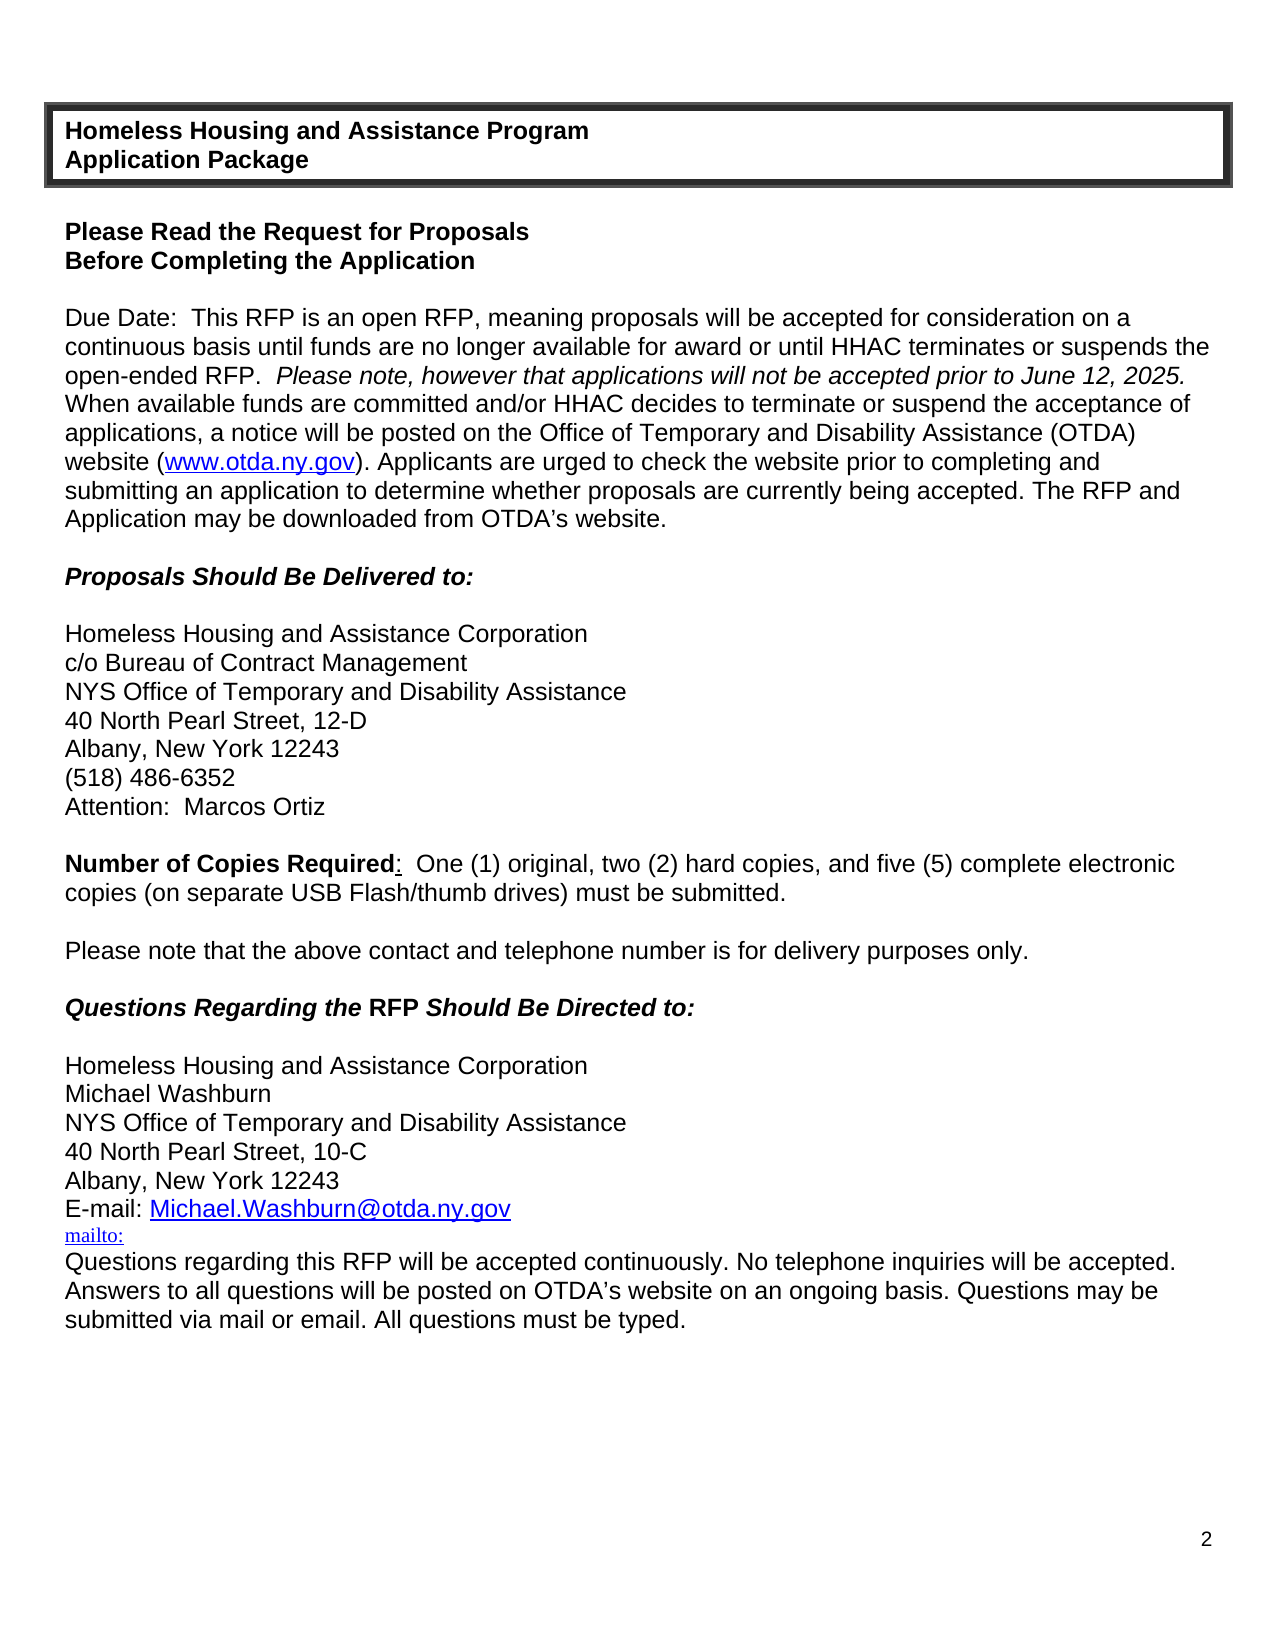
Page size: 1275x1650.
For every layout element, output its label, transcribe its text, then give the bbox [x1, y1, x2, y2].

text mailto: [64, 1223, 1212, 1247]
text Michael Washburn [64, 1079, 1212, 1108]
text 40 North Pearl Street, 12-D [64, 706, 1212, 734]
text Proposals Should Be Delivered to: [64, 562, 1212, 591]
text Attention: Marcos Ortiz [64, 792, 1212, 821]
subtitle Before Completing the Application [64, 246, 1212, 274]
text Albany, New York 12243 [64, 1166, 1212, 1194]
text Albany, New York 12243 [64, 734, 1212, 763]
text Please note that the above contact and telephone number is for delivery purposes only. [64, 936, 1212, 964]
title Application Package [56, 130, 1220, 176]
text Homeless Housing and Assistance Corporation [64, 619, 1212, 648]
text Please Read the Request for Proposals [64, 217, 1212, 246]
text NYS Office of Temporary and Disability Assistance [64, 1108, 1212, 1137]
text E-mail: Michael.Washburn@otda.ny.gov [64, 1194, 1212, 1223]
text Questions Regarding the RFP Should Be Directed to: [64, 993, 1212, 1022]
text 40 North Pearl Street, 10-C [64, 1137, 1212, 1166]
text NYS Office of Temporary and Disability Assistance [64, 677, 1212, 706]
text Due Date: This RFP is an open RFP, meaning proposals will be accepted for consideration on a continuous basis until funds are no longer available for award or until HHAC terminates or suspends the open-ended RFP. Please note, however that applications will not be accepted prior to June 12, 2025. When available funds are committed and/or HHAC decides to terminate or suspend the acceptance of applications, a notice will be posted on the Office of Temporary and Disability Assistance (OTDA) website (www.otda.ny.gov). Applicants are urged to check the website prior to completing and submitting an application to determine whether proposals are currently being accepted. The RFP and Application may be downloaded from OTDA’s website. [64, 303, 1212, 533]
title Homeless Housing and Assistance Program [56, 114, 1220, 130]
text (518) 486-6352 [64, 763, 1212, 792]
text Number of Copies Required: One (1) original, two (2) hard copies, and five (5) complete electronic copies (on separate USB Flash/thumb drives) must be submitted. [64, 849, 1212, 907]
text c/o Bureau of Contract Management [64, 648, 1212, 677]
text Homeless Housing and Assistance Corporation [64, 1051, 1212, 1079]
text Questions regarding this RFP will be accepted continuously. No telephone inquiries will be accepted. Answers to all questions will be posted on OTDA’s website on an ongoing basis. Questions may be submitted via mail or email. All questions must be typed. [64, 1247, 1212, 1333]
